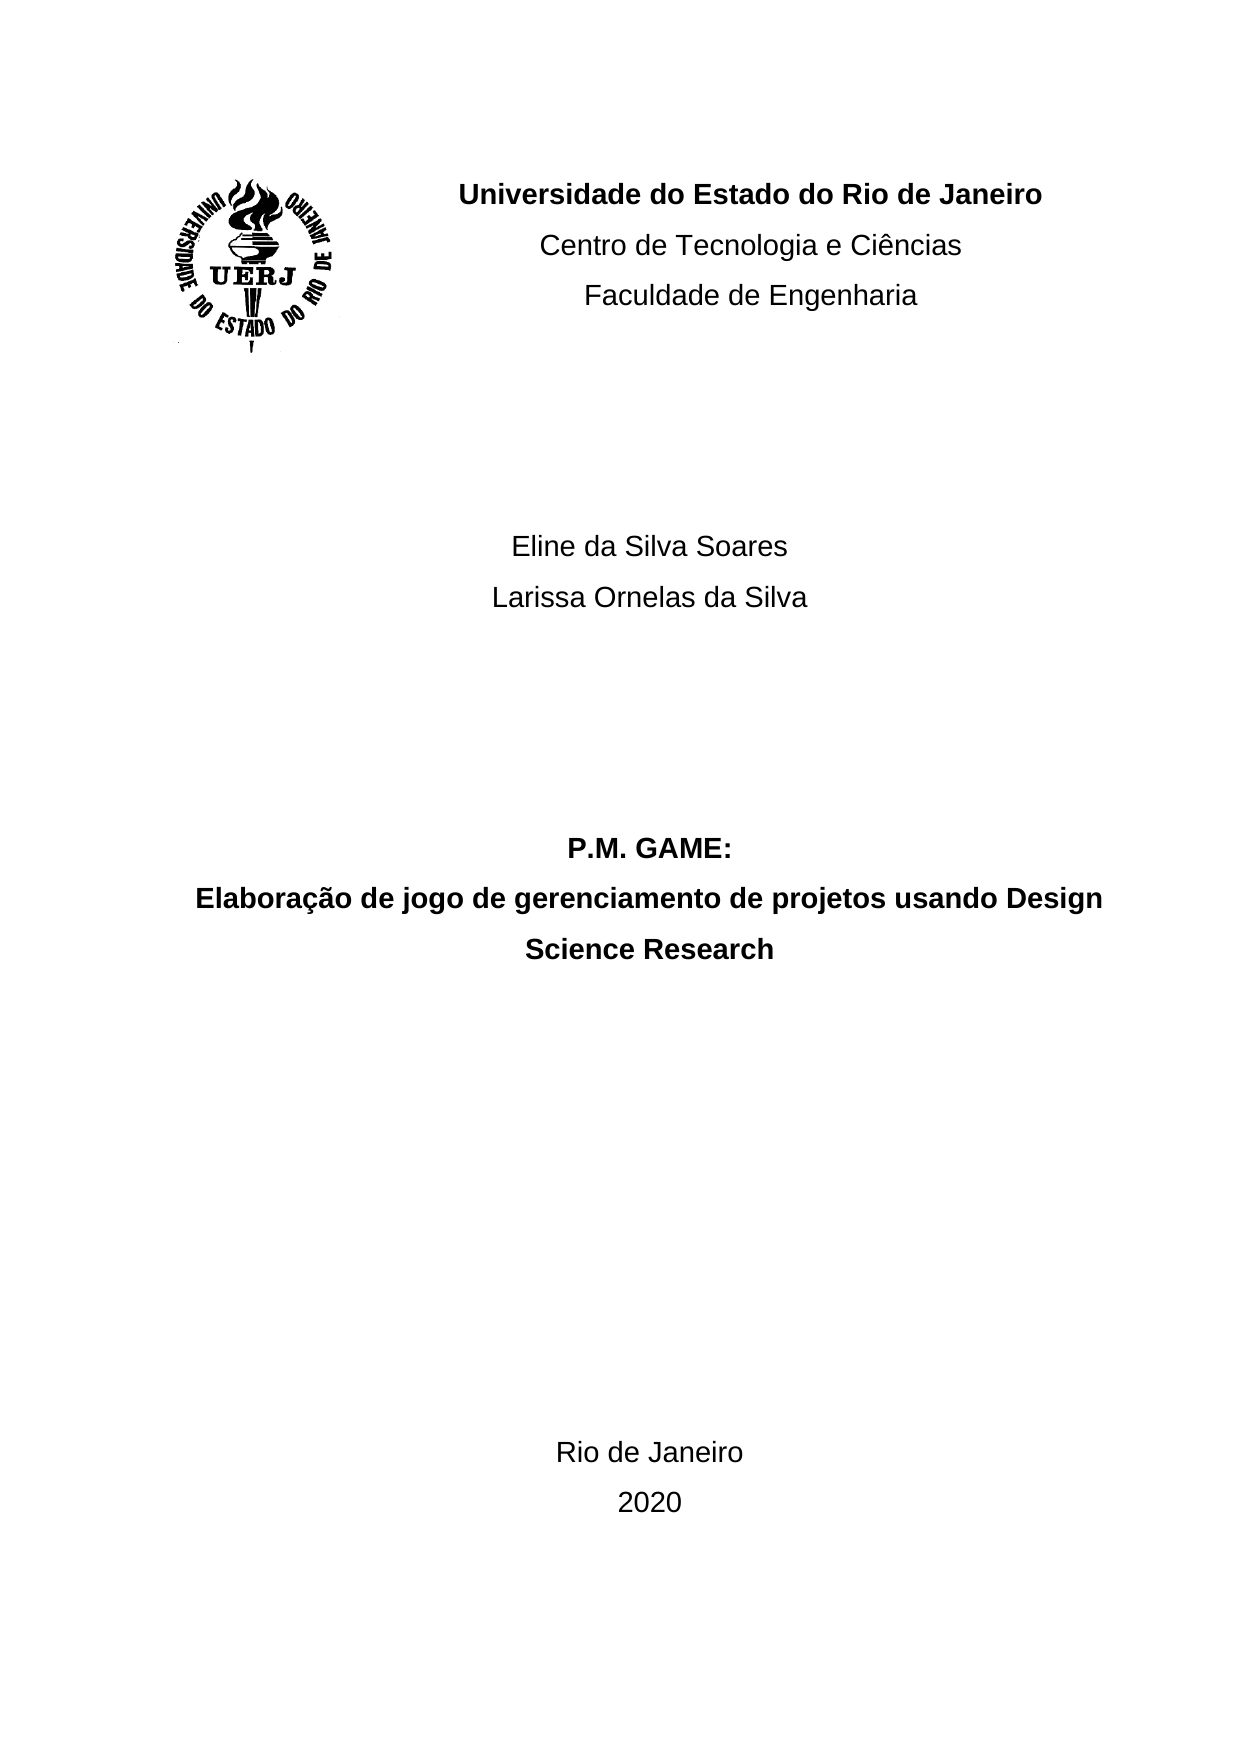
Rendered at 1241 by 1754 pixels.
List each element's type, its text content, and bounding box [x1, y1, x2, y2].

picture [157, 173, 361, 361]
text Elaboração de jogo de gerenciamento de projetos usando Design Science Research [177, 882, 1122, 965]
text Eline da Silva Soares Larissa Ornelas da Silva [177, 529, 1122, 613]
text P.M. GAME: [177, 831, 1122, 865]
text 2020 [177, 1485, 1122, 1519]
text Faculdade de Engenharia [361, 278, 1122, 311]
subtitle Universidade do Estado do Rio de Janeiro [361, 177, 1122, 211]
text Rio de Janeiro [177, 1435, 1122, 1468]
text Centro de Tecnologia e Ciências [361, 227, 1122, 261]
